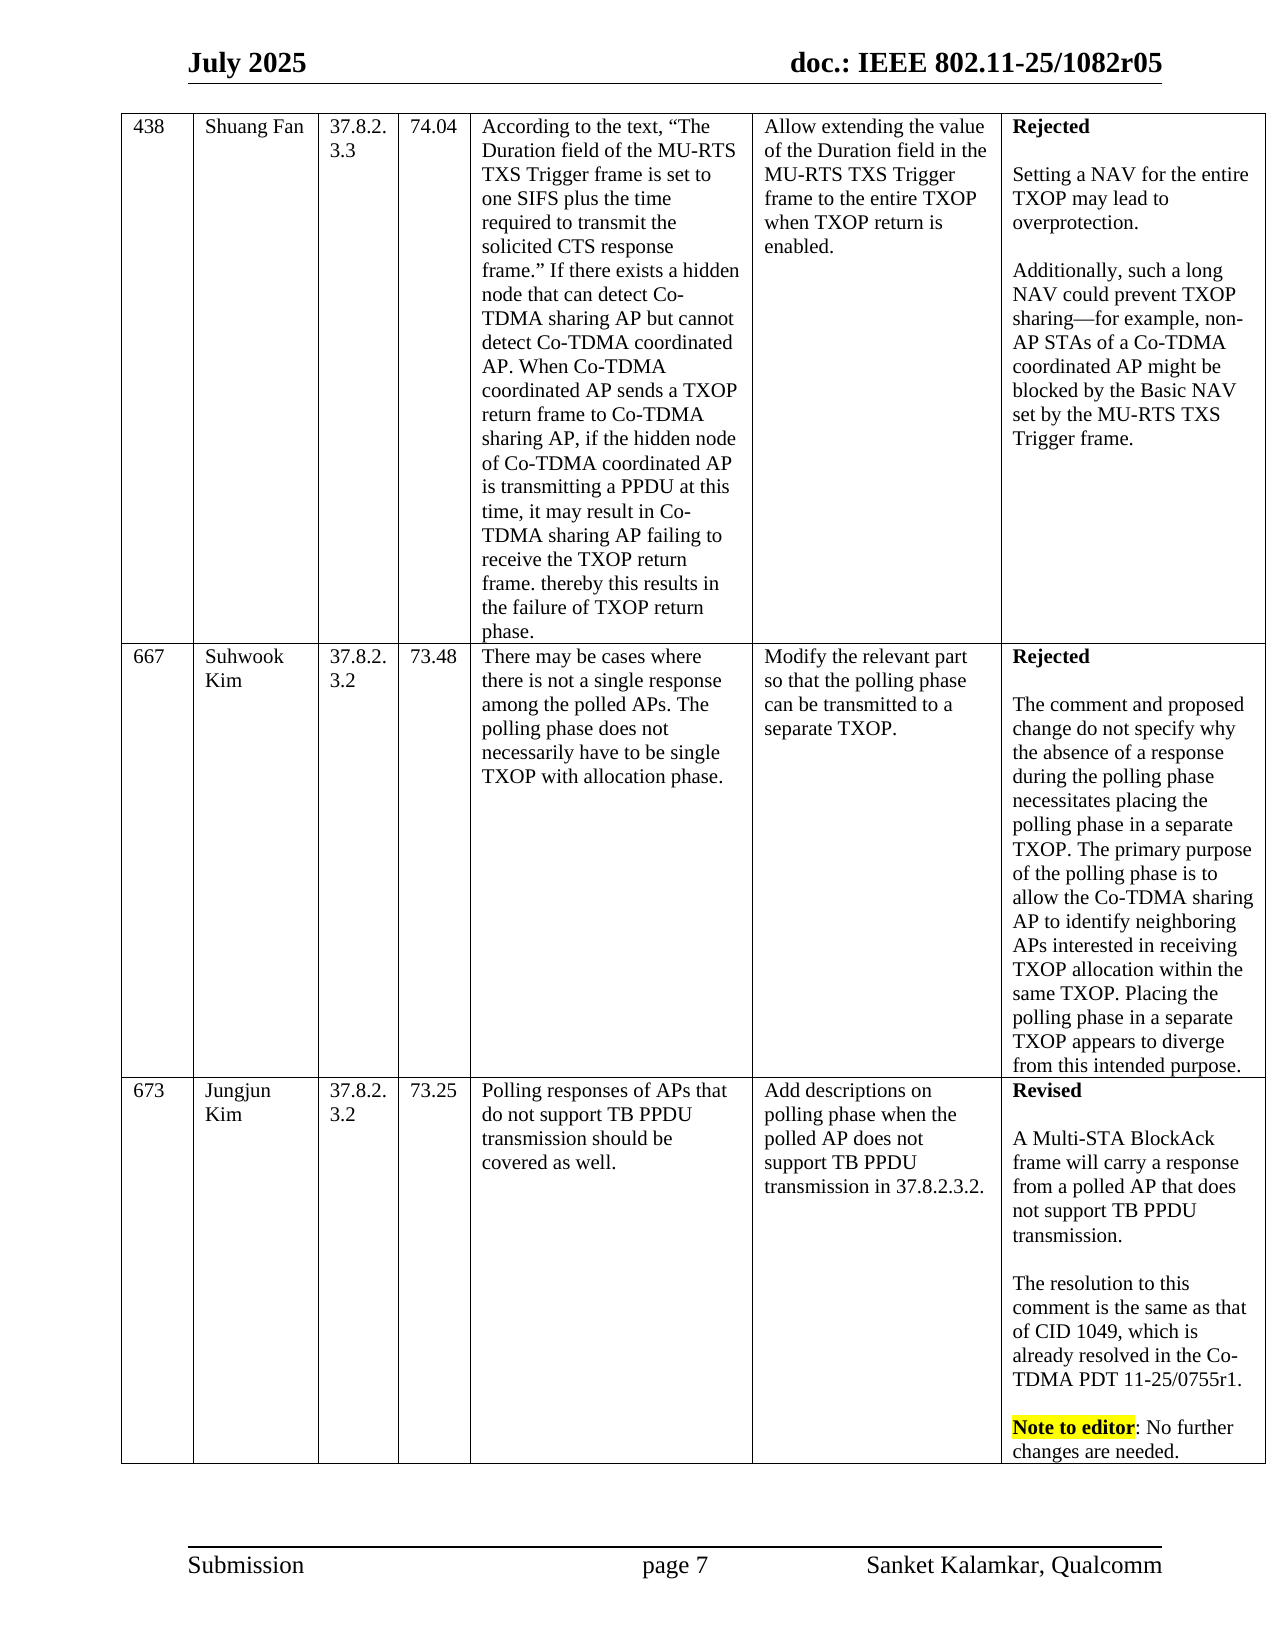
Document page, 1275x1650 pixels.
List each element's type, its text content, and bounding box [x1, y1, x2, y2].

table_cell Add descriptions on polling phase when the polled AP does not support TB PPDU transmission in 37.8.2.3.2. [753, 1078, 1001, 1463]
table_cell 74.04 [399, 114, 470, 643]
table_cell 37.8.2.3.3 [319, 114, 398, 643]
table_cell Rejected Setting a NAV for the entire TXOP may lead to overprotection. Additionally, such a long NAV could prevent TXOP sharing—for example, non-AP STAs of a Co-TDMA coordinated AP might be blocked by the Basic NAV set by the MU-RTS TXS Trigger frame. [1002, 114, 1265, 643]
table_cell 667 [122, 644, 193, 1077]
table_cell Shuang Fan [194, 114, 318, 643]
table_cell Revised A Multi-STA BlockAck frame will carry a response from a polled AP that does not support TB PPDU transmission. The resolution to this comment is the same as that of CID 1049, which is already resolved in the Co-TDMA PDT 11-25/0755r1. Note to editor: No further changes are needed. [1002, 1078, 1265, 1463]
table_cell Rejected The comment and proposed change do not specify why the absence of a response during the polling phase necessitates placing the polling phase in a separate TXOP. The primary purpose of the polling phase is to allow the Co-TDMA sharing AP to identify neighboring APs interested in receiving TXOP allocation within the same TXOP. Placing the polling phase in a separate TXOP appears to diverge from this intended purpose. [1002, 644, 1265, 1077]
table_cell 673 [122, 1078, 193, 1463]
table_cell 37.8.2.3.2 [319, 644, 398, 1077]
table_cell 438 [122, 114, 193, 643]
table_cell There may be cases where there is not a single response among the polled APs. The polling phase does not necessarily have to be single TXOP with allocation phase. [471, 644, 752, 1077]
table_cell Modify the relevant part so that the polling phase can be transmitted to a separate TXOP. [753, 644, 1001, 1077]
table_cell 73.48 [399, 644, 470, 1077]
table_cell Polling responses of APs that do not support TB PPDU transmission should be covered as well. [471, 1078, 752, 1463]
table_cell According to the text, “The Duration field of the MU-RTS TXS Trigger frame is set to one SIFS plus the time required to transmit the solicited CTS response frame.” If there exists a hidden node that can detect Co-TDMA sharing AP but cannot detect Co-TDMA coordinated AP. When Co-TDMA coordinated AP sends a TXOP return frame to Co-TDMA sharing AP, if the hidden node of Co-TDMA coordinated AP is transmitting a PPDU at this time, it may result in Co-TDMA sharing AP failing to receive the TXOP return frame. thereby this results in the failure of TXOP return phase. [471, 114, 752, 643]
table_cell Suhwook Kim [194, 644, 318, 1077]
table_cell 73.25 [399, 1078, 470, 1463]
table_cell Jungjun Kim [194, 1078, 318, 1463]
table_cell 37.8.2.3.2 [319, 1078, 398, 1463]
table_cell Allow extending the value of the Duration field in the MU-RTS TXS Trigger frame to the entire TXOP when TXOP return is enabled. [753, 114, 1001, 643]
